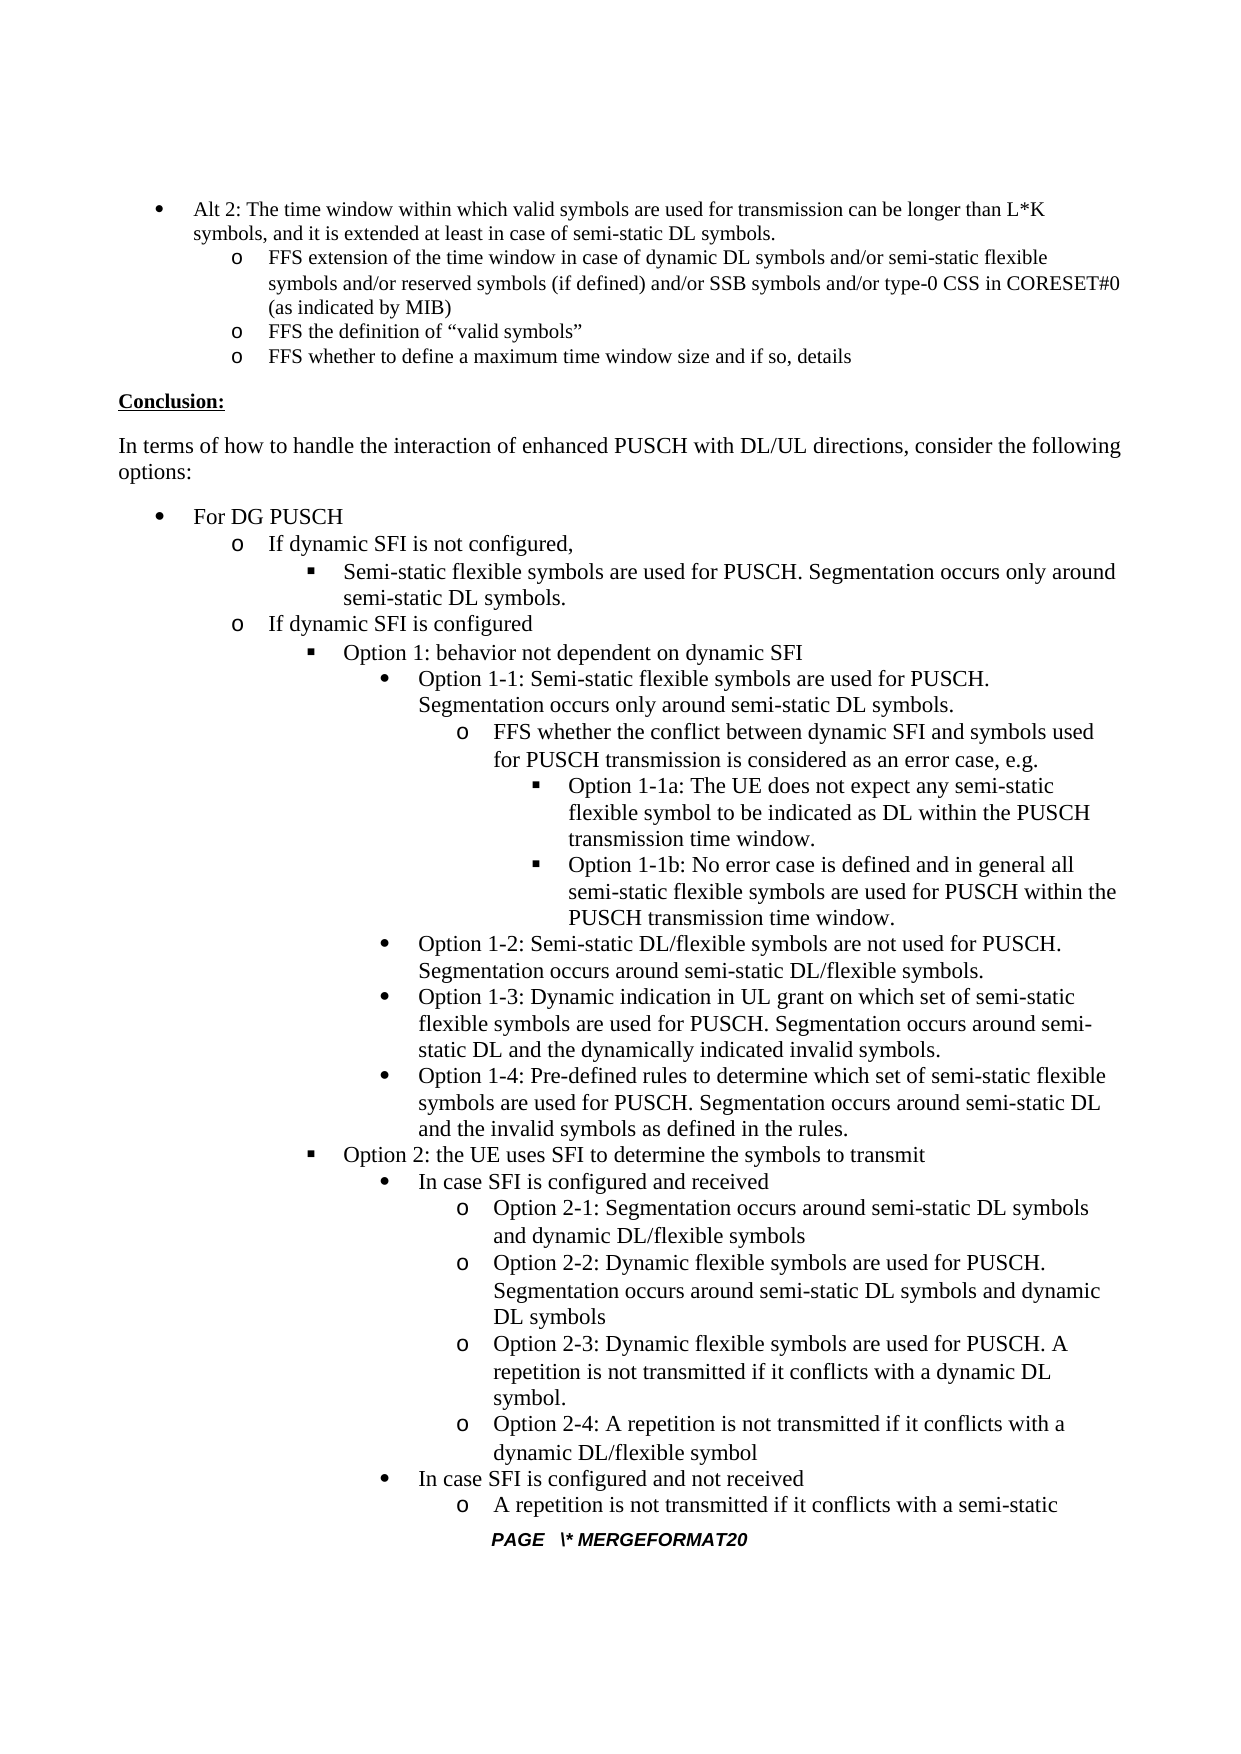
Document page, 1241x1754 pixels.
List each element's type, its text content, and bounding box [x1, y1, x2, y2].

list In case SFI is configured and not received [381, 1465, 1122, 1491]
list If dynamic SFI is not configured, [231, 529, 1122, 558]
list Option 1-4: Pre-defined rules to determine which set of semi-static flexible symbols are used for PUSCH. Segmentation occurs around semi-static DL and the invalid symbols as defined in the rules. [381, 1062, 1122, 1141]
text In terms of how to handle the interaction of enhanced PUSCH with DL/UL directions, consider the following options: [118, 432, 1122, 484]
list For DG PUSCH [156, 503, 1122, 529]
list If dynamic SFI is configured [231, 611, 1122, 639]
list Semi-static flexible symbols are used for PUSCH. Segmentation occurs only around semi-static DL symbols. [306, 558, 1122, 611]
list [456, 1491, 1122, 1520]
list Option 2-3: Dynamic flexible symbols are used for PUSCH. A repetition is not transmitted if it conflicts with a dynamic DL symbol. [456, 1329, 1122, 1411]
list Option 1-2: Semi-static DL/flexible symbols are not used for PUSCH. Segmentation occurs around semi-static DL/flexible symbols. [381, 931, 1122, 983]
list In case SFI is configured and received [381, 1168, 1122, 1194]
list Option 2-1: Segmentation occurs around semi-static DL symbols and dynamic DL/flexible symbols [456, 1194, 1122, 1249]
list Alt 2: The time window within which valid symbols are used for transmission can be longer than L*K symbols, and it is extended at least in case of semi-static DL symbols. [156, 197, 1122, 245]
text Conclusion: [118, 389, 1122, 413]
list Option 1-1a: The UE does not expect any semi-static flexible symbol to be indicated as DL within the PUSCH transmission time window. [531, 772, 1122, 851]
list Option 1-1: Semi-static flexible symbols are used for PUSCH. Segmentation occurs only around semi-static DL symbols. [381, 665, 1122, 718]
list Option 2-4: A repetition is not transmitted if it conflicts with a dynamic DL/flexible symbol [456, 1411, 1122, 1465]
list Option 1-1b: No error case is defined and in general all semi-static flexible symbols are used for PUSCH within the PUSCH transmission time window. [531, 851, 1122, 931]
list Option 2: the UE uses SFI to determine the symbols to transmit [306, 1141, 1122, 1168]
list FFS whether to define a maximum time window size and if so, details [231, 344, 1122, 370]
list Option 2-2: Dynamic flexible symbols are used for PUSCH. Segmentation occurs around semi-static DL symbols and dynamic DL symbols [456, 1249, 1122, 1329]
list FFS the definition of “valid symbols” [231, 319, 1122, 344]
list FFS extension of the time window in case of dynamic DL symbols and/or semi-static flexible symbols and/or reserved symbols (if defined) and/or SSB symbols and/or type-0 CSS in CORESET#0 (as indicated by MIB) [231, 245, 1122, 319]
list FFS whether the conflict between dynamic SFI and symbols used for PUSCH transmission is considered as an error case, e.g. [456, 718, 1122, 772]
list Option 1: behavior not dependent on dynamic SFI [306, 639, 1122, 665]
list Option 1-3: Dynamic indication in UL grant on which set of semi-static flexible symbols are used for PUSCH. Segmentation occurs around semi-static DL and the dynamically indicated invalid symbols. [381, 983, 1122, 1062]
